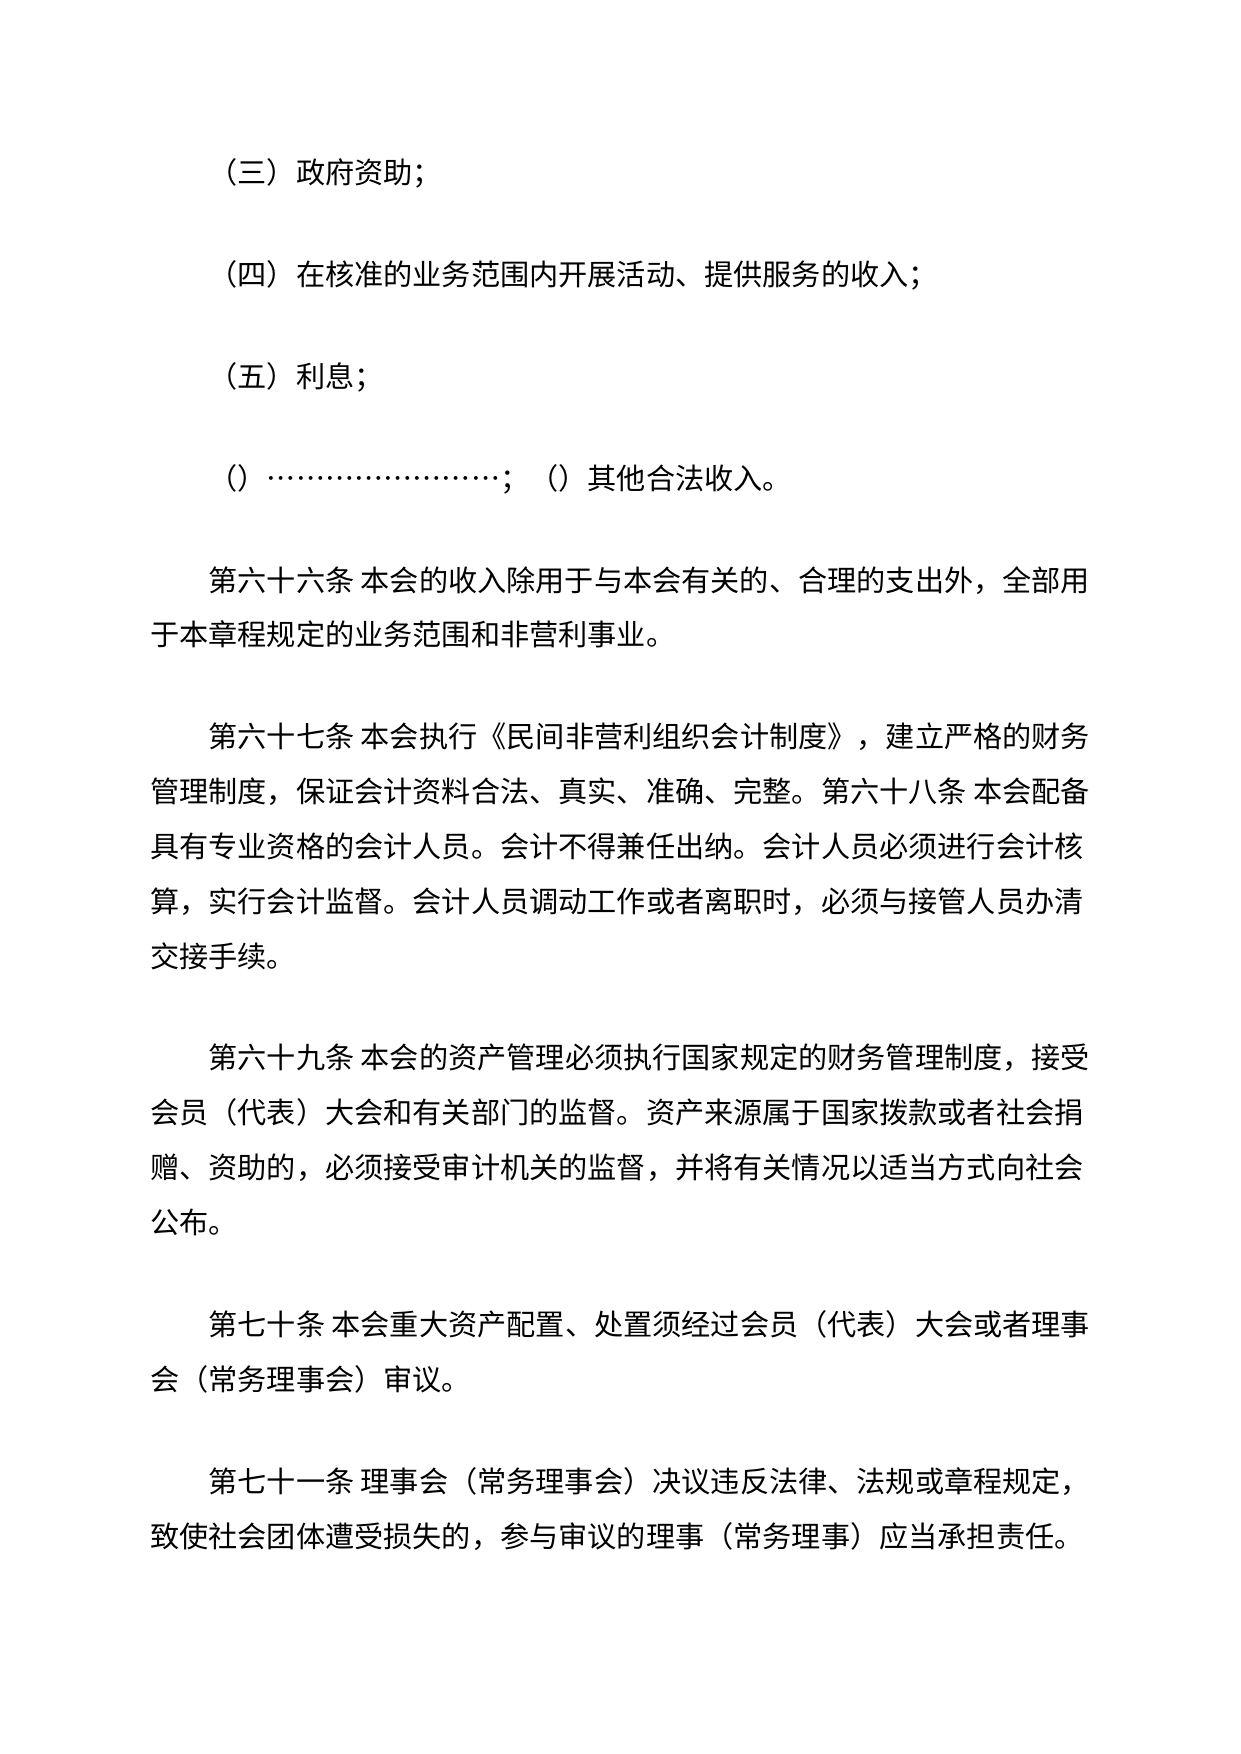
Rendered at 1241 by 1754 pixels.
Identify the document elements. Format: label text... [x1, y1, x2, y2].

text （三）政府资助； [150, 150, 1090, 192]
text 第七十条 本会重大资产配置、处置须经过会员（代表）大会或者理事会（常务理事会）审议。 [150, 1302, 1090, 1399]
text （）……………………；（）其他合法收入。 [150, 455, 1090, 498]
text 第六十六条 本会的收入除用于与本会有关的、合理的支出外，全部用于本章程规定的业务范围和非营利事业。 [150, 557, 1090, 654]
text 第六十七条 本会执行《民间非营利组织会计制度》，建立严格的财务管理制度，保证会计资料合法、真实、准确、完整。第六十八条 本会配备具有专业资格的会计人员。会计不得兼任出纳。会计人员必须进行会计核算，实行会计监督。会计人员调动工作或者离职时，必须与接管人员办清交接手续。 [150, 714, 1090, 976]
text （四）在核准的业务范围内开展活动、提供服务的收入； [150, 252, 1090, 294]
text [150, 1458, 1090, 1555]
text （五）利息； [150, 353, 1090, 396]
text 第六十九条 本会的资产管理必须执行国家规定的财务管理制度，接受会员（代表）大会和有关部门的监督。资产来源属于国家拨款或者社会捐赠、资助的，必须接受审计机关的监督，并将有关情况以适当方式向社会公布。 [150, 1035, 1090, 1242]
